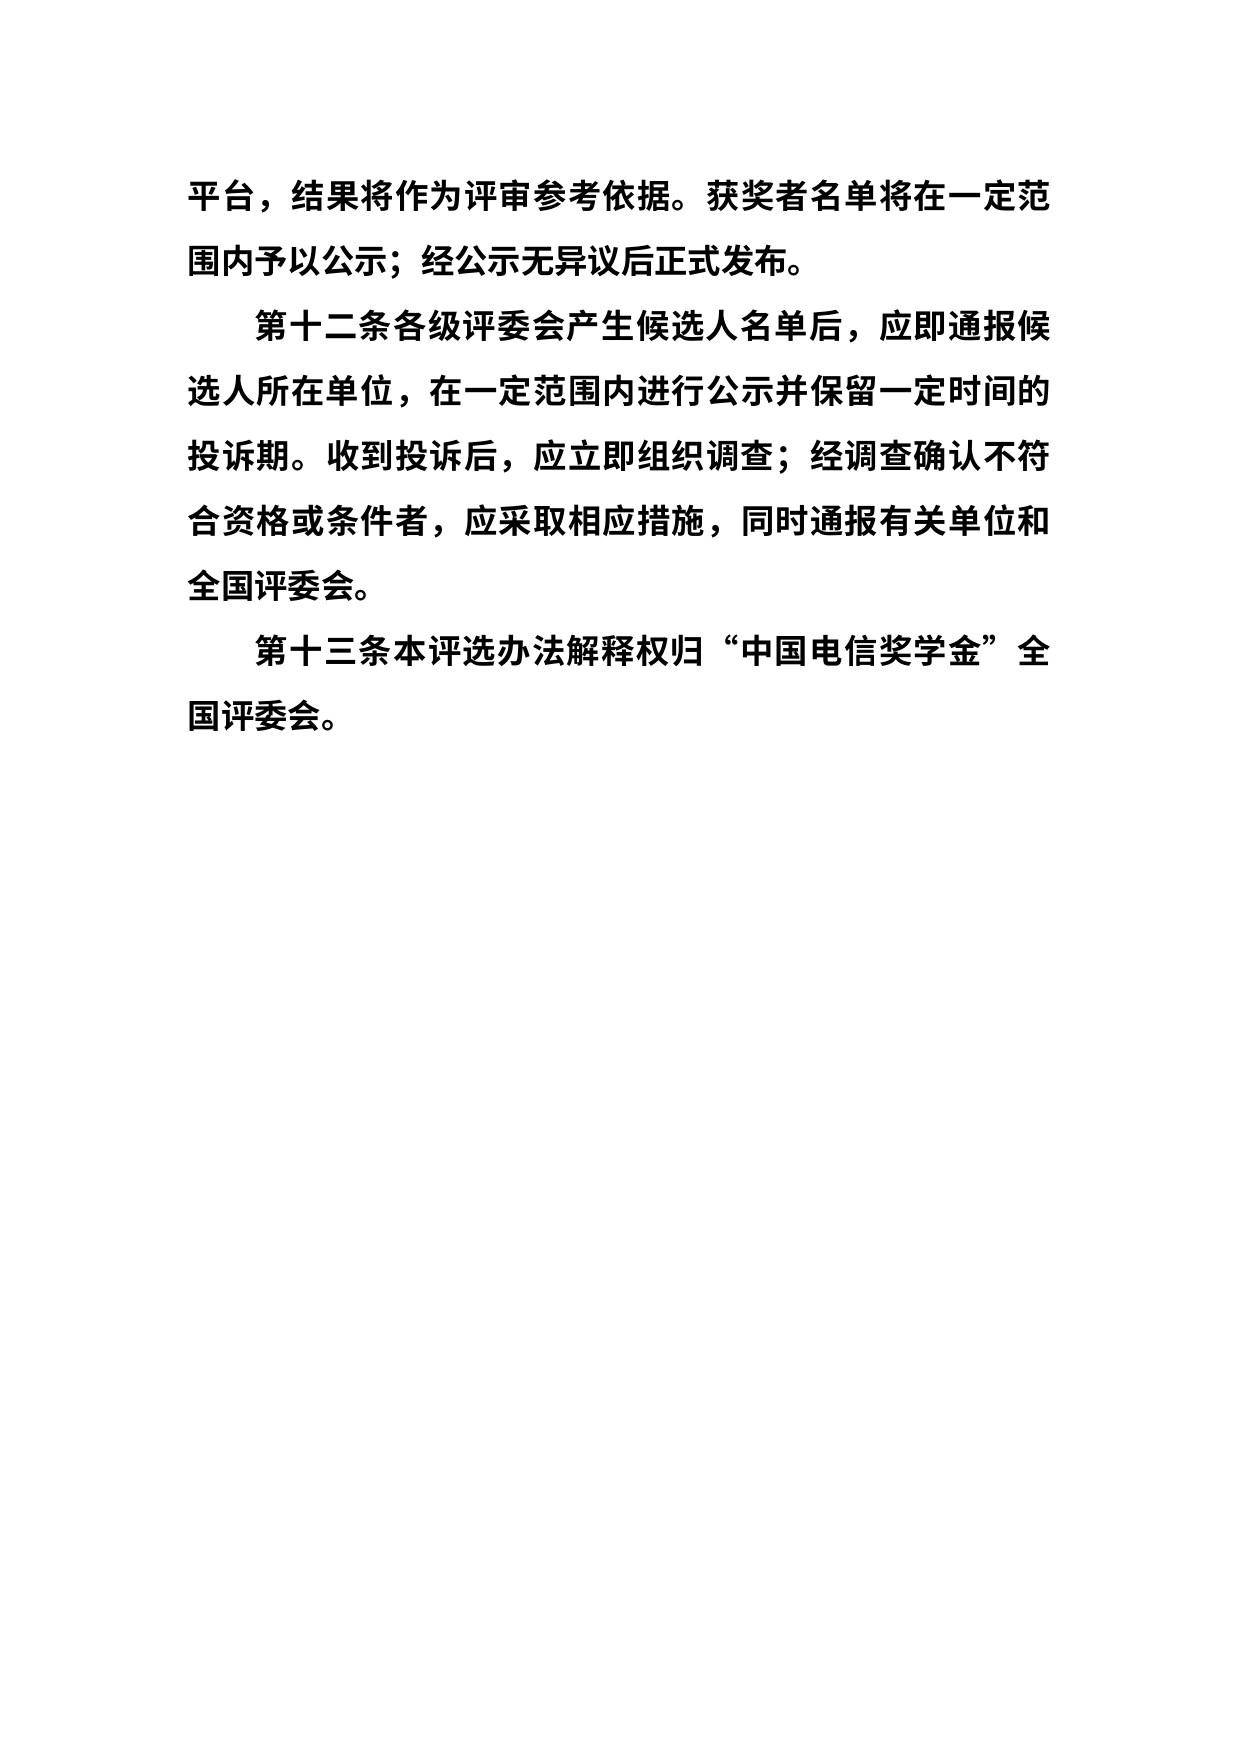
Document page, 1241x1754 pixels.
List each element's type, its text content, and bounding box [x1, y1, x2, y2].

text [187, 162, 1053, 292]
text 第十三条本评选办法解释权归“中国电信奖学金”全国评委会。 [187, 617, 1053, 747]
text 第十二条各级评委会产生候选人名单后，应即通报候选人所在单位，在一定范围内进行公示并保留一定时间的投诉期。收到投诉后，应立即组织调查；经调查确认不符合资格或条件者，应采取相应措施，同时通报有关单位和全国评委会。 [187, 292, 1053, 617]
